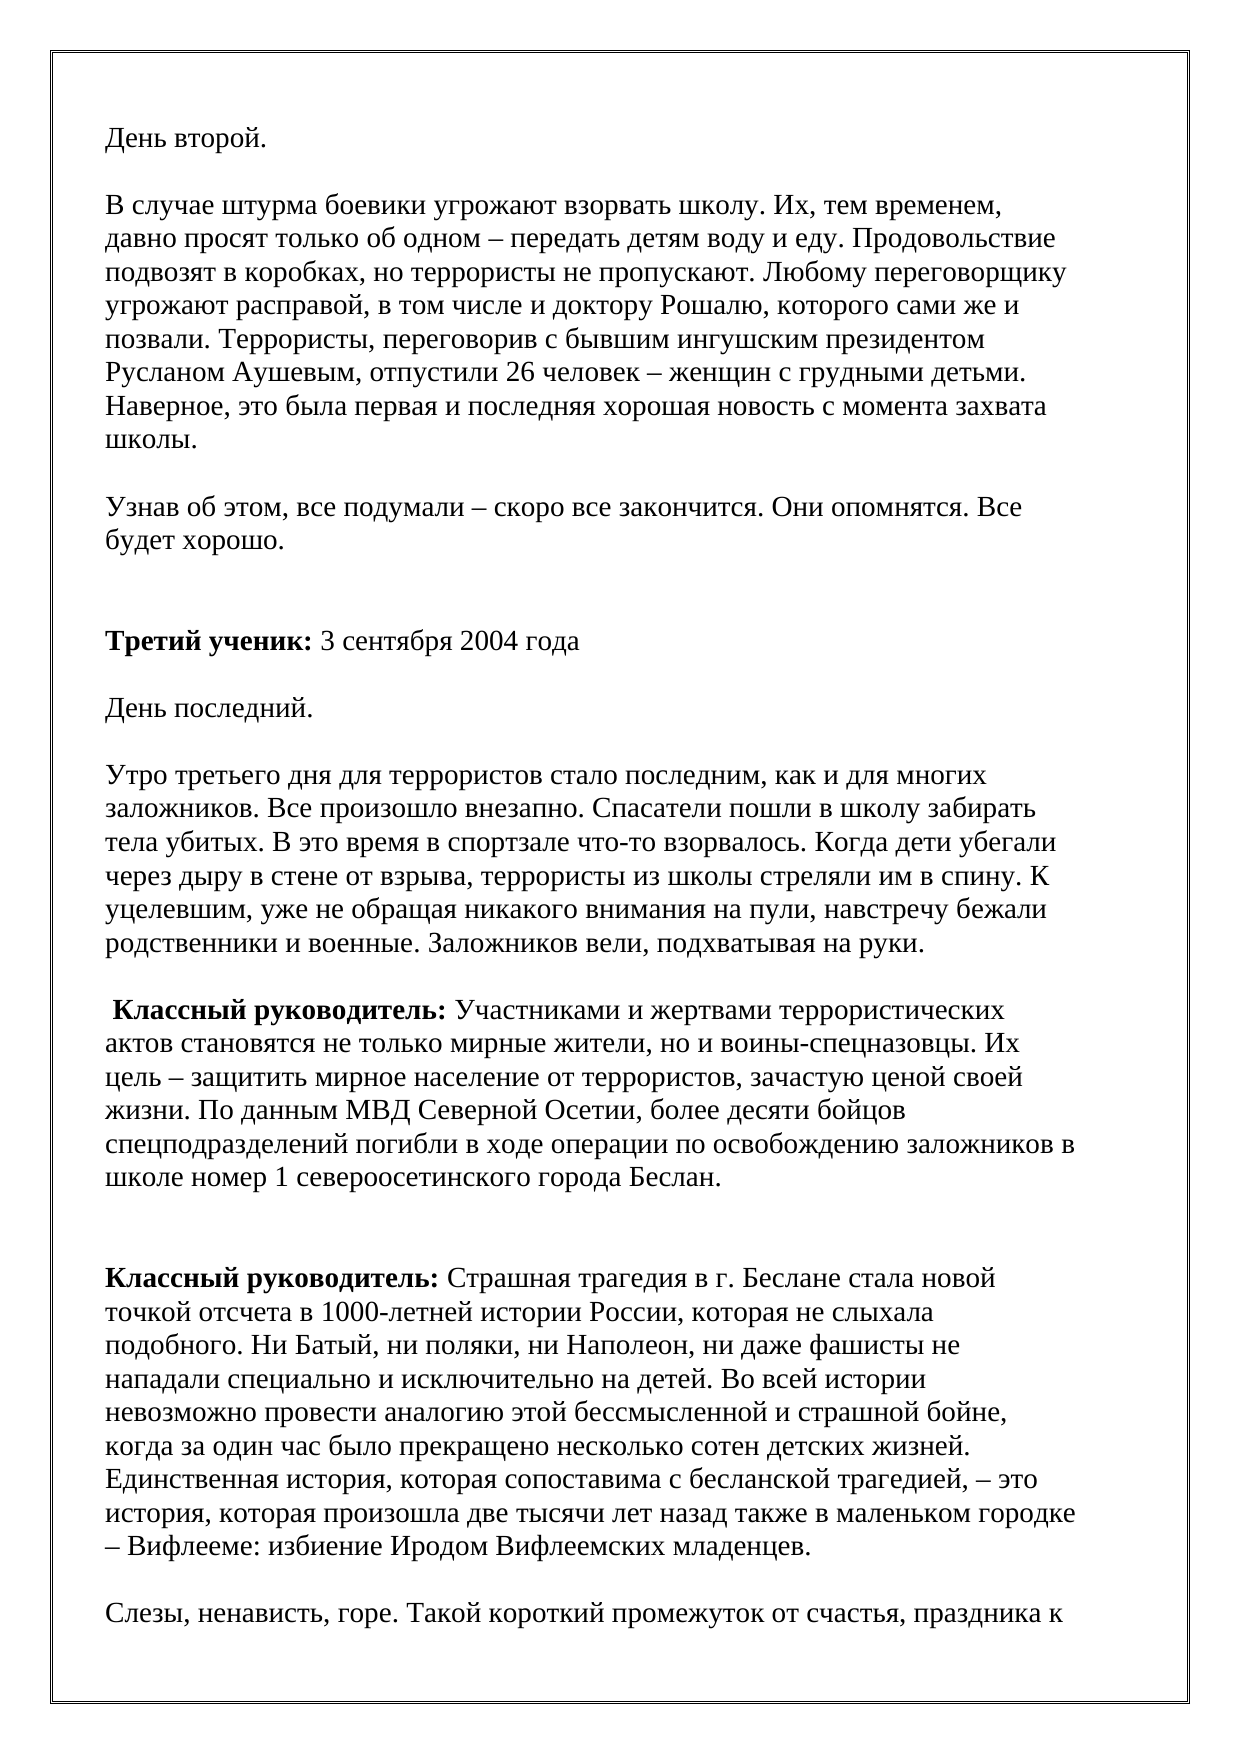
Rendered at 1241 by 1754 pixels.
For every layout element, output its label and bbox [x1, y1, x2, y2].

table_header [103, 118, 1078, 1631]
